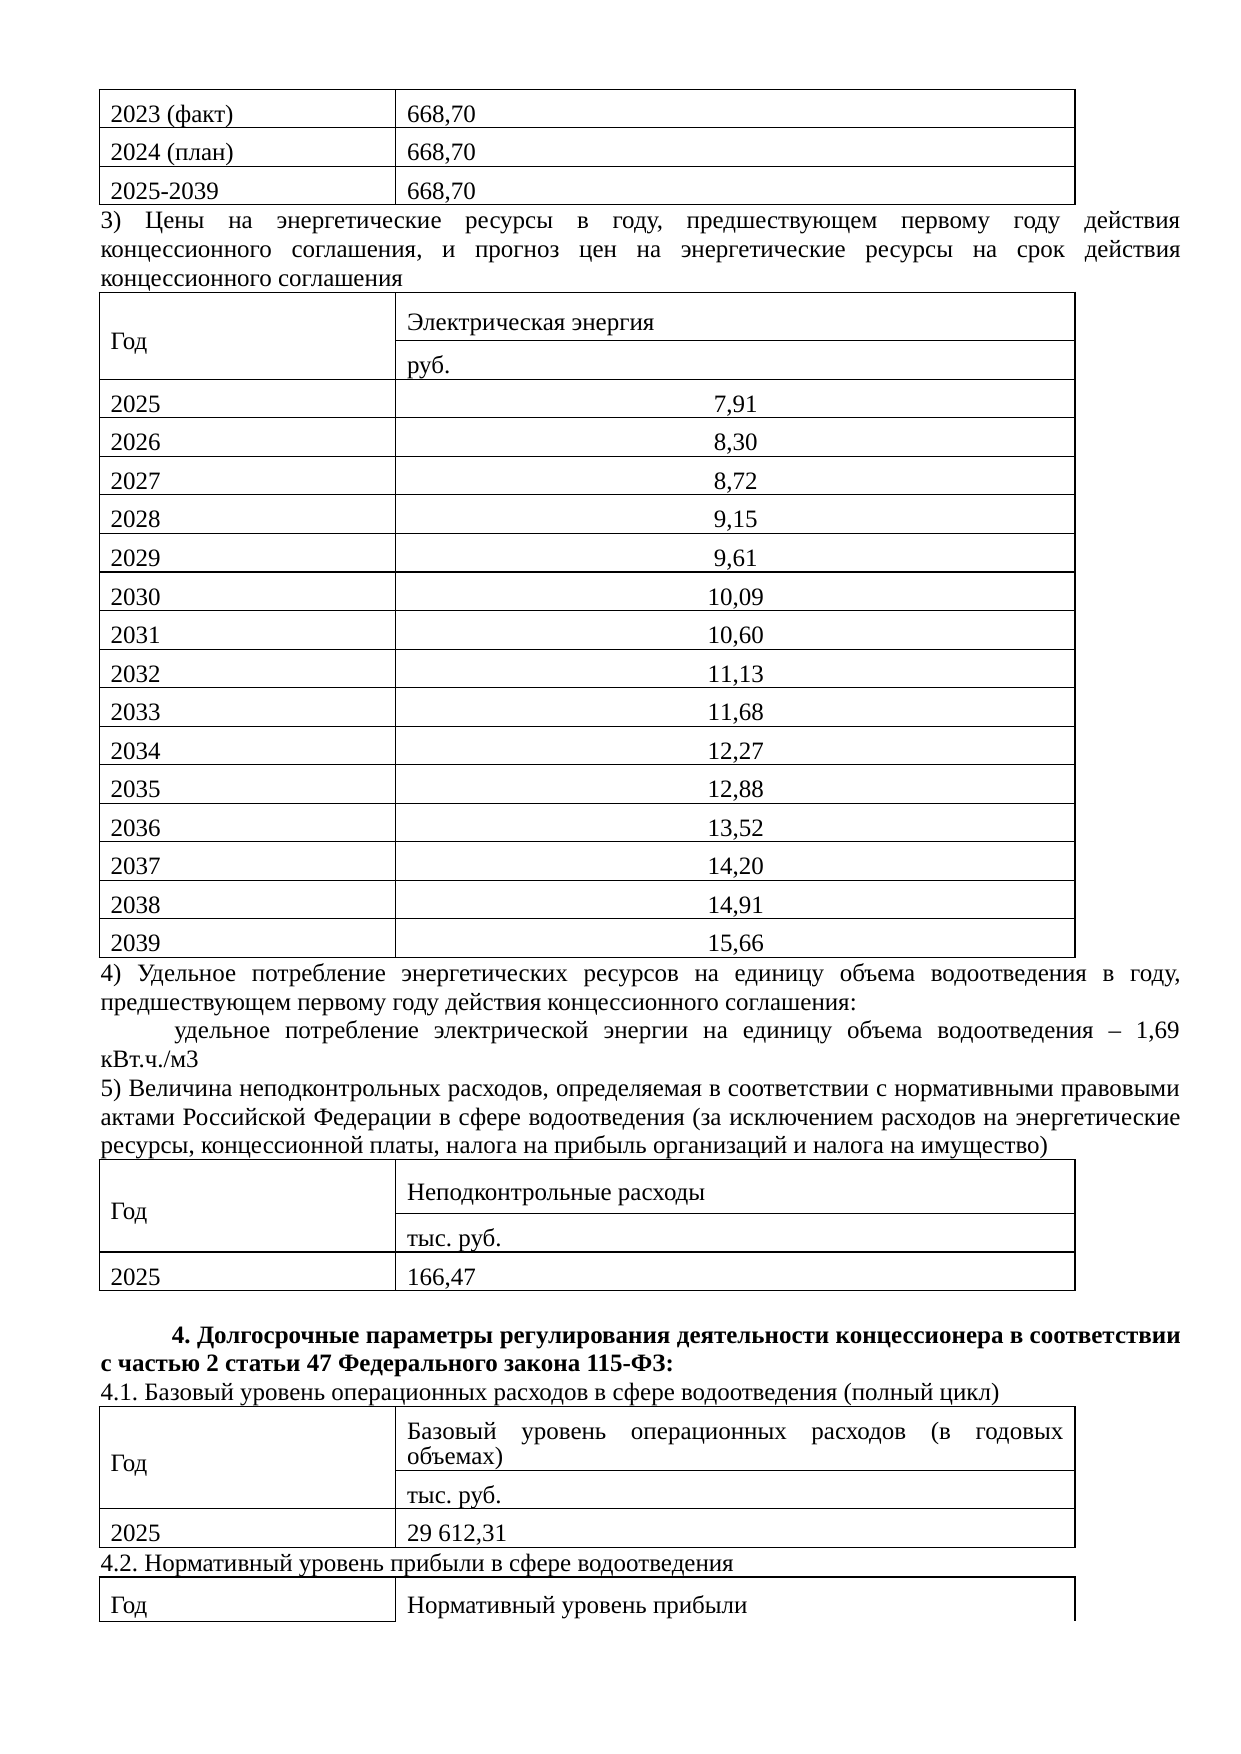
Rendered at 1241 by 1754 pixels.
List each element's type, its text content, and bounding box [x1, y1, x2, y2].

table_cell 2028 [100, 495, 395, 533]
table_cell 2031 [100, 611, 395, 648]
table_cell 13,52 [396, 804, 1074, 841]
table_cell 166,47 [396, 1253, 1074, 1290]
table_cell 2039 [100, 919, 395, 957]
table_cell 14,20 [396, 842, 1074, 880]
table_header Год [100, 1578, 395, 1621]
table_cell 15,66 [396, 919, 1074, 957]
table_cell 2027 [100, 457, 395, 494]
table_cell 2023 (факт) [100, 90, 395, 127]
table_header Неподконтрольные расходы [396, 1160, 1074, 1213]
text 4. Долгосрочные параметры регулирования деятельности концессионера в соответствии с частью 2 статьи 47 Федерального закона 115-ФЗ: [100, 1320, 1181, 1377]
table_cell 14,91 [396, 881, 1074, 918]
table_cell 2026 [100, 418, 395, 456]
table_cell тыс. руб. [396, 1214, 1074, 1251]
table_cell 2025 [100, 1509, 395, 1547]
table_cell 10,60 [396, 611, 1074, 648]
table_header Базовый уровень операционных расходов (в годовых объемах) [396, 1407, 1074, 1469]
table_cell 2025 [100, 1253, 395, 1290]
table_cell 2032 [100, 650, 395, 687]
text 4.2. Нормативный уровень прибыли в сфере водоотведения [100, 1548, 1181, 1576]
table_cell 8,72 [396, 457, 1074, 494]
table_cell 2035 [100, 765, 395, 803]
text 4) Удельное потребление энергетических ресурсов на единицу объема водоотведения в году, предшествующем первому году действия концессионного соглашения: [100, 958, 1181, 1015]
table_cell 11,13 [396, 650, 1074, 687]
table_cell 668,70 [396, 167, 1074, 204]
table_cell 2030 [100, 573, 395, 610]
text 4.1. Базовый уровень операционных расходов в сфере водоотведения (полный цикл) [100, 1377, 1181, 1406]
table_header Год [100, 1160, 395, 1251]
table_cell 2038 [100, 881, 395, 918]
table_cell 9,15 [396, 495, 1074, 533]
text 5) Величина неподконтрольных расходов, определяемая в соответствии с нормативными правовыми актами Российской Федерации в сфере водоотведения (за исключением расходов на энергетические ресурсы, концессионной платы, налога на прибыль организаций и налога на имущество) [100, 1073, 1181, 1159]
table_cell 29 612,31 [396, 1509, 1074, 1547]
table_header Год [100, 293, 395, 379]
table_cell 2036 [100, 804, 395, 841]
table_header Электрическая энергия [396, 293, 1074, 340]
table_cell 2025-2039 [100, 167, 395, 204]
table_cell 2037 [100, 842, 395, 880]
table_cell 12,88 [396, 765, 1074, 803]
text удельное потребление электрической энергии на единицу объема водоотведения – 1,69 кВт.ч./м3 [100, 1015, 1181, 1073]
table_cell 668,70 [396, 128, 1074, 166]
table_cell 2025 [100, 380, 395, 417]
table_header Год [100, 1407, 395, 1508]
table_cell 11,68 [396, 688, 1074, 726]
table_cell 2034 [100, 727, 395, 764]
table_header Нормативный уровень прибыли [396, 1578, 1074, 1621]
table_cell 668,70 [396, 90, 1074, 127]
table_cell 8,30 [396, 418, 1074, 456]
table_cell 2033 [100, 688, 395, 726]
table_cell 10,09 [396, 573, 1074, 610]
text 3) Цены на энергетические ресурсы в году, предшествующем первому году действия концессионного соглашения, и прогноз цен на энергетические ресурсы на срок действия концессионного соглашения [100, 205, 1181, 292]
table_cell руб. [396, 341, 1074, 379]
table_cell 2024 (план) [100, 128, 395, 166]
table_cell 12,27 [396, 727, 1074, 764]
table_cell 2029 [100, 534, 395, 571]
table_cell тыс. руб. [396, 1471, 1074, 1508]
table_cell 7,91 [396, 380, 1074, 417]
table_cell 9,61 [396, 534, 1074, 571]
